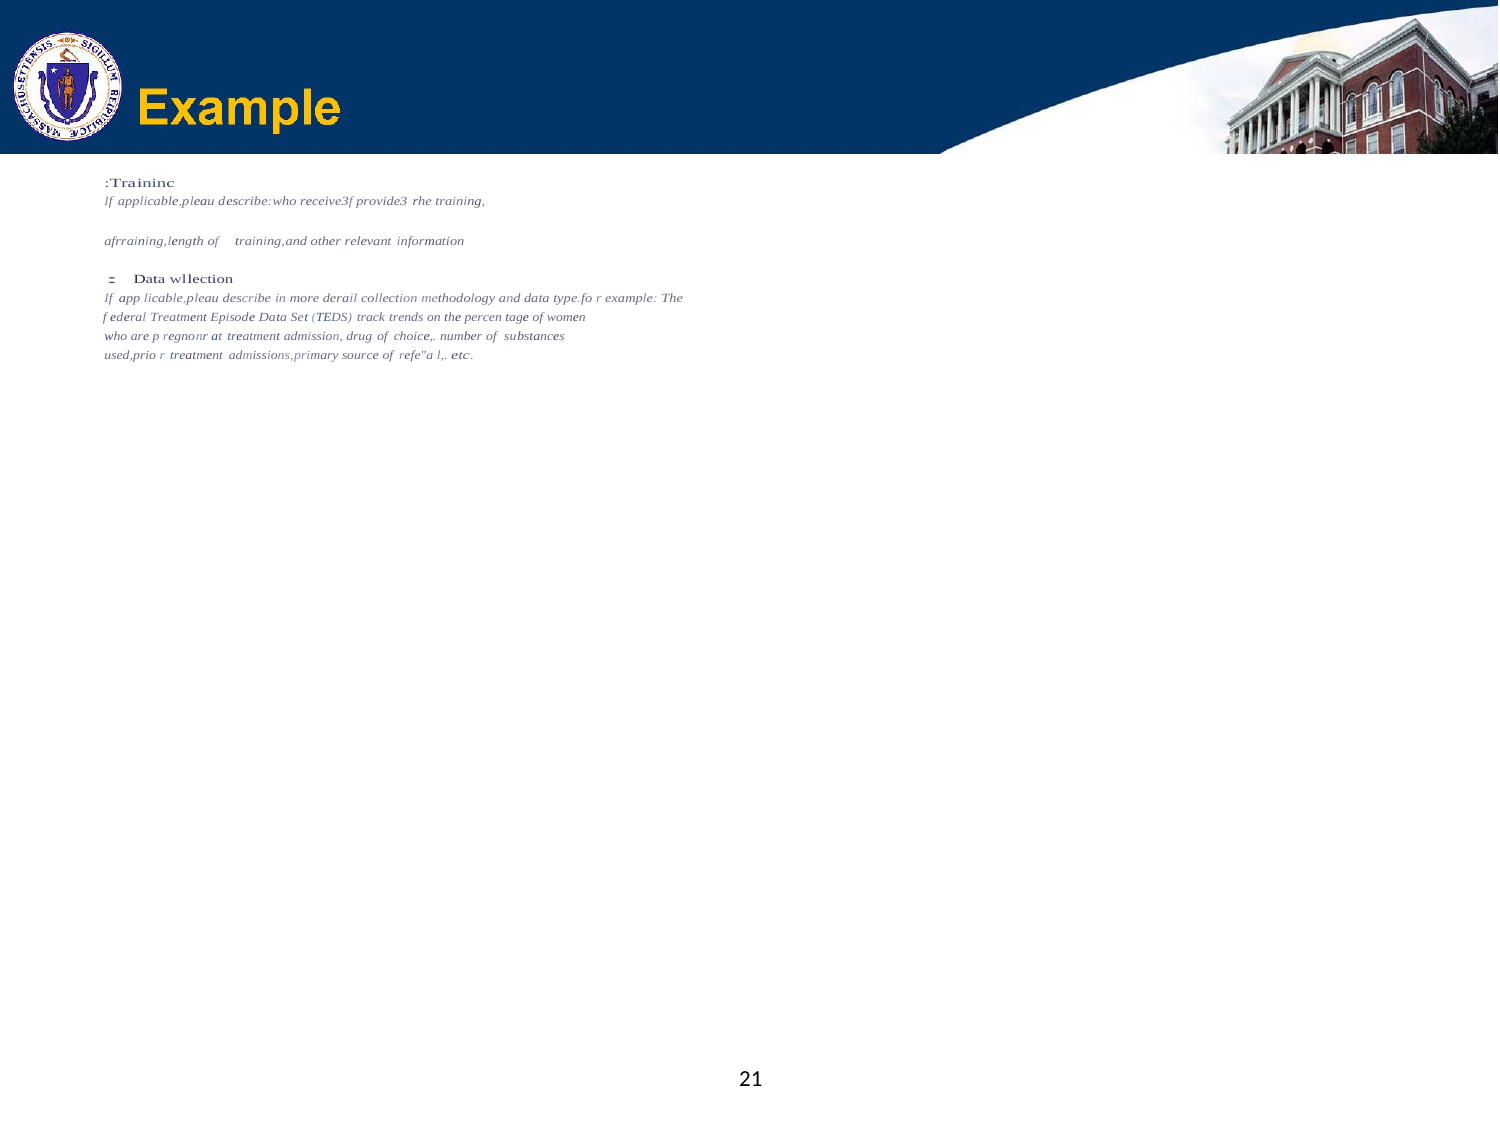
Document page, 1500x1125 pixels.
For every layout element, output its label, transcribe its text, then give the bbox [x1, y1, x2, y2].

text If app licable,pleau describe in more derail collection methodology and data type.fo r example: The [104, 291, 701, 305]
text :Traininc [104, 176, 701, 190]
picture [0, 0, 1498, 158]
text : Data wllection [104, 272, 701, 286]
text If applicable,pleau describe:who receive3f provide3 rhe training, afrraining,length of training,and other relevant information [104, 194, 584, 248]
text f ederal Treatment Episode Data Set (TEDS) track trends on the percen tage of women who are p regnonr at treatment admission, drug of choice,. number of substances used,prio r treatment admissions,primary source of refe"a l,. etc. [103, 310, 591, 362]
